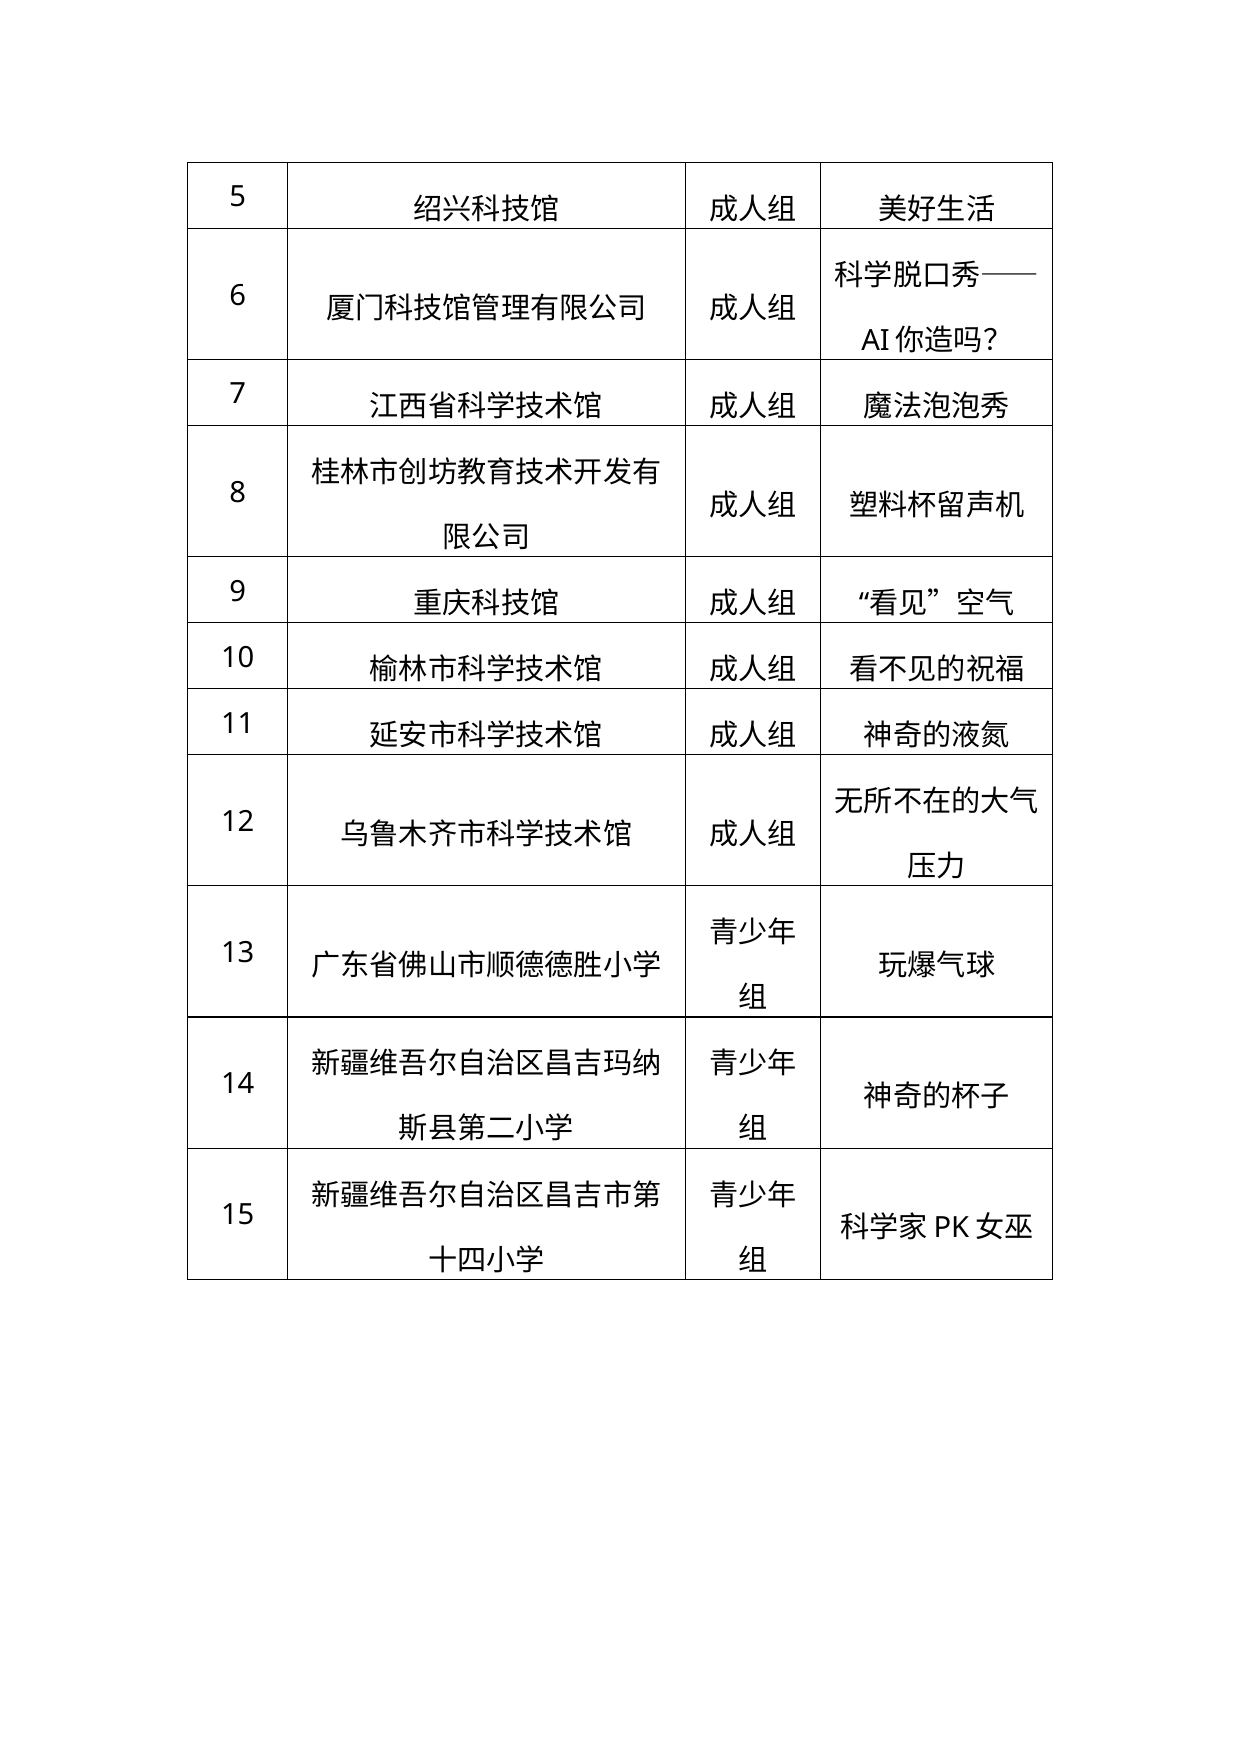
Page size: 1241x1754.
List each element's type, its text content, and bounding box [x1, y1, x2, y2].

table_cell 绍兴科技馆 [288, 163, 685, 228]
table_cell 13 [188, 886, 287, 1016]
table_cell 神奇的杯子 [821, 1018, 1052, 1147]
table_cell 8 [188, 426, 287, 556]
table_cell 成人组 [686, 755, 820, 885]
table_cell 10 [188, 623, 287, 688]
table_cell 14 [188, 1018, 287, 1147]
table_cell 成人组 [686, 229, 820, 359]
table_cell 重庆科技馆 [288, 557, 685, 622]
table_cell 新疆维吾尔自治区昌吉市第十四小学 [288, 1149, 685, 1278]
table_cell 7 [188, 360, 287, 425]
table_cell 美好生活 [821, 163, 1052, 228]
table_cell 成人组 [686, 163, 820, 228]
table_cell 新疆维吾尔自治区昌吉玛纳斯县第二小学 [288, 1018, 685, 1147]
table_cell 江西省科学技术馆 [288, 360, 685, 425]
table_cell 广东省佛山市顺德德胜小学 [288, 886, 685, 1016]
table_cell 成人组 [686, 623, 820, 688]
table_cell 5 [188, 163, 287, 228]
table_cell 9 [188, 557, 287, 622]
table_cell 成人组 [686, 360, 820, 425]
table_cell 塑料杯留声机 [821, 426, 1052, 556]
table_cell 榆林市科学技术馆 [288, 623, 685, 688]
table_cell 无所不在的大气压力 [821, 755, 1052, 885]
table_cell 玩爆气球 [821, 886, 1052, 1016]
table_cell 延安市科学技术馆 [288, 689, 685, 754]
table_cell 桂林市创坊教育技术开发有限公司 [288, 426, 685, 556]
table_cell 科学脱口秀——AI你造吗？ [821, 229, 1052, 359]
table_cell 魔法泡泡秀 [821, 360, 1052, 425]
table_cell 神奇的液氮 [821, 689, 1052, 754]
table_cell 15 [188, 1149, 287, 1278]
table_cell 乌鲁木齐市科学技术馆 [288, 755, 685, 885]
table_cell 成人组 [686, 426, 820, 556]
table_cell 看不见的祝福 [821, 623, 1052, 688]
table_cell 12 [188, 755, 287, 885]
table_cell 青少年组 [686, 1149, 820, 1278]
table_cell 成人组 [686, 557, 820, 622]
table_cell 青少年组 [686, 886, 820, 1016]
table_cell 6 [188, 229, 287, 359]
table_cell “看见”空气 [821, 557, 1052, 622]
table_cell 厦门科技馆管理有限公司 [288, 229, 685, 359]
table_cell 11 [188, 689, 287, 754]
table_cell 科学家PK女巫 [821, 1149, 1052, 1278]
table_cell 青少年组 [686, 1018, 820, 1147]
table_cell 成人组 [686, 689, 820, 754]
